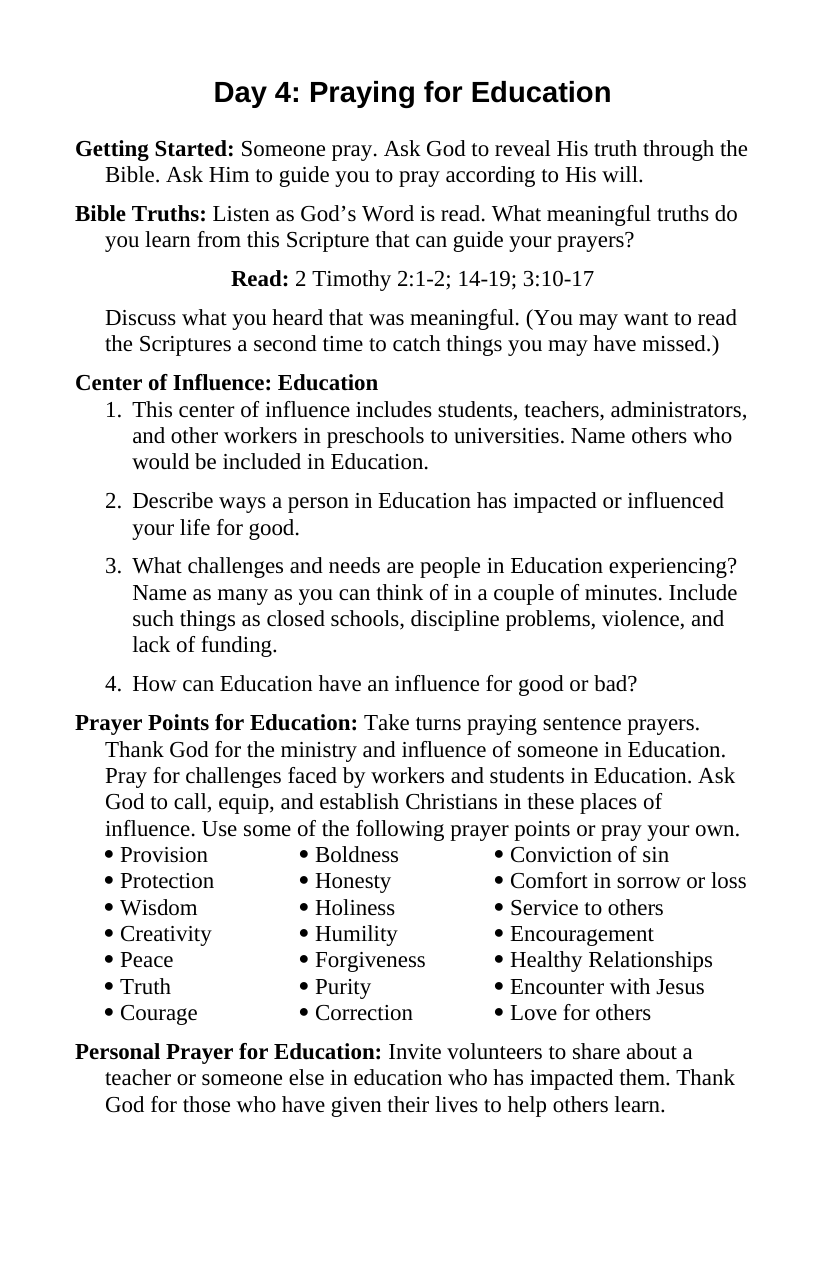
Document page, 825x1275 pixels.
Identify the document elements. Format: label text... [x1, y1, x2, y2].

list Love for others [495, 999, 750, 1026]
list Healthy Relationships [495, 946, 750, 973]
list Forgiveness [300, 946, 435, 973]
list Holiness [300, 894, 435, 920]
list Comfort in sorrow or loss [495, 867, 750, 894]
list Purity [300, 973, 435, 999]
list What challenges and needs are people in Education experiencing? Name as many as you can think of in a couple of minutes. Include such things as closed schools, discipline problems, violence, and lack of funding. [105, 552, 750, 658]
list Honesty [300, 867, 435, 894]
list Peace [105, 946, 240, 973]
list Encounter with Jesus [495, 973, 750, 999]
list Correction [300, 999, 435, 1026]
text Center of Influence: Education [75, 369, 750, 396]
text Getting Started: Someone pray. Ask God to reveal His truth through the Bible. Ask Him to guide you to pray according to His will. [75, 135, 750, 188]
list This center of influence includes students, teachers, administrators, and other workers in preschools to universities. Name others who would be included in Education. [105, 396, 750, 475]
list Service to others [495, 894, 750, 920]
list Truth [105, 973, 240, 999]
list Courage [105, 999, 240, 1026]
text Read: 2 Timothy 2:1-2; 14-19; 3:10-17 [75, 265, 750, 292]
list Provision [105, 841, 240, 867]
text Personal Prayer for Education: Invite volunteers to share about a teacher or someone else in education who has impacted them. Thank God for those who have given their lives to help others learn. [75, 1038, 750, 1117]
list Protection [105, 867, 240, 894]
list Encouragement [495, 920, 750, 946]
text Discuss what you heard that was meaningful. (You may want to read the Scriptures a second time to catch things you may have missed.) [105, 304, 750, 357]
text Bible Truths: Listen as God’s Word is read. What meaningful truths do you learn from this Scripture that can guide your prayers? [75, 200, 750, 253]
list How can Education have an influence for good or bad? [105, 670, 750, 697]
list Wisdom [105, 894, 240, 920]
list Describe ways a person in Education has impacted or influenced your life for good. [105, 487, 750, 540]
text Day 4: Praying for Education [75, 75, 750, 108]
list Humility [300, 920, 435, 946]
list Boldness [300, 841, 435, 867]
list Conviction of sin [495, 841, 750, 867]
list Creativity [105, 920, 240, 946]
text Prayer Points for Education: Take turns praying sentence prayers. Thank God for the ministry and influence of someone in Education. Pray for challenges faced by workers and students in Education. Ask God to call, equip, and establish Christians in these places of influence. Use some of the following prayer points or pray your own. [75, 709, 750, 841]
